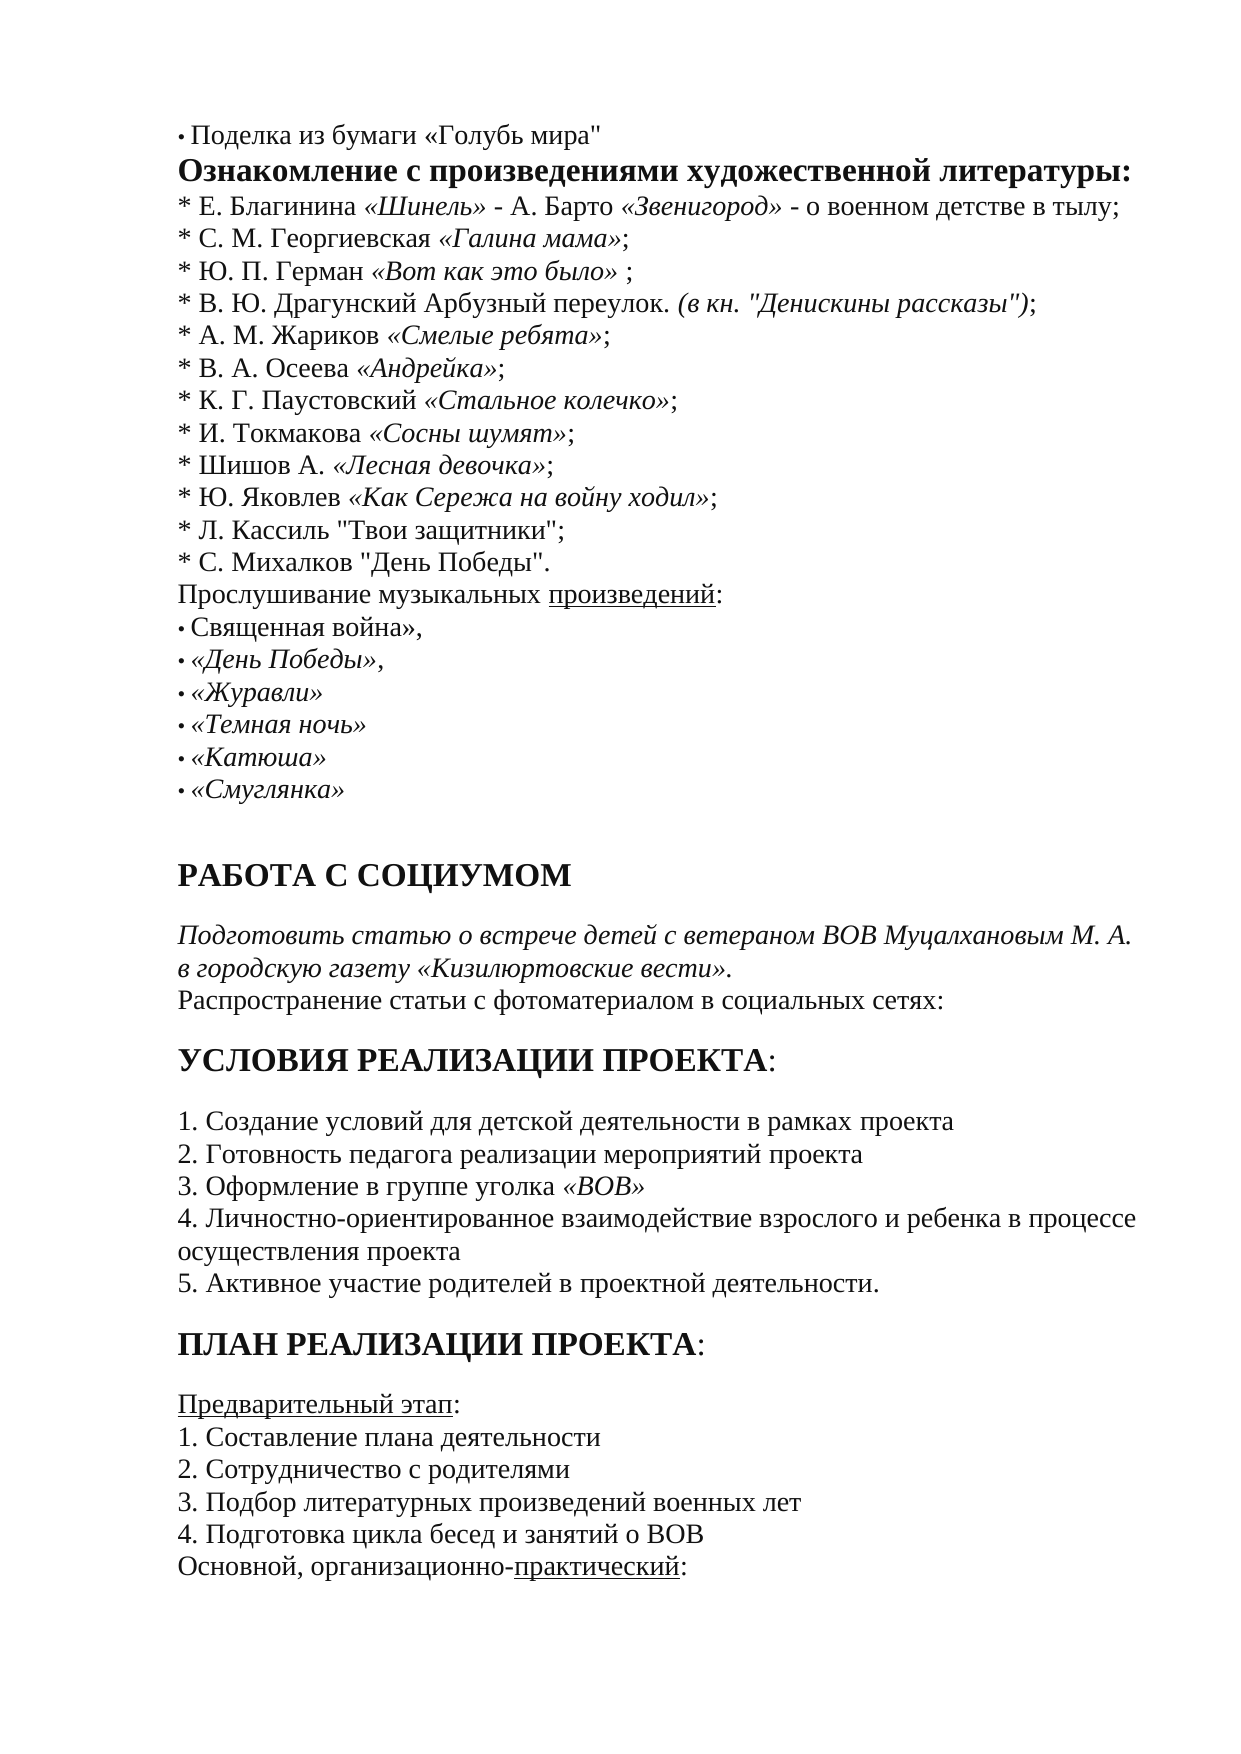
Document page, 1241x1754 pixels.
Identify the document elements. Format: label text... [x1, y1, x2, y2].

text 1. Создание условий для детской деятельности в рамках проекта [177, 1104, 1152, 1137]
text УСЛОВИЯ РЕАЛИЗАЦИИ ПРОЕКТА: [177, 1041, 1152, 1079]
text 4. Личностно-ориентированное взаимодействие взрослого и ребенка в процессе осуществления проекта [177, 1201, 1152, 1266]
text * Ю. П. Герман «Вот как это было» ; [177, 254, 1152, 286]
text Подготовить статью о встрече детей с ветераном ВОВ Муцалхановым М. А. в городскую газету «Кизилюртовские вести». [177, 918, 1152, 983]
text * В. А. Осеева «Андрейка»; [177, 351, 1152, 383]
text * Ю. Яковлев «Как Сережа на войну ходил»; [177, 480, 1152, 513]
text * Л. Кассиль "Твои защитники"; [177, 513, 1152, 545]
text * Е. Благинина «Шинель» - А. Барто «Звенигород» - о военном детстве в тылу; [177, 189, 1152, 221]
text • «Катюша» [177, 739, 1152, 772]
text Ознакомление с произведениями художественной литературы: [177, 151, 1152, 189]
text 3. Оформление в группе уголка «ВОВ» [177, 1169, 1152, 1201]
text 5. Активное участие родителей в проектной деятельности. [177, 1266, 1152, 1299]
text • «День Победы», [177, 642, 1152, 675]
text * А. М. Жариков «Смелые ребята»; [177, 318, 1152, 351]
text * Шишов А. «Лесная девочка»; [177, 448, 1152, 480]
text ПЛАН РЕАЛИЗАЦИИ ПРОЕКТА: [177, 1324, 1152, 1362]
text * В. Ю. Драгунский Арбузный переулок. (в кн. "Денискины рассказы"); [177, 286, 1152, 318]
text * С. Михалков "День Победы". [177, 545, 1152, 578]
text 2. Готовность педагога реализации мероприятий проекта [177, 1137, 1152, 1169]
text • Священная война», [177, 610, 1152, 642]
text Основной, организационно-практический: [177, 1549, 1152, 1582]
text * С. М. Георгиевская «Галина мама»; [177, 221, 1152, 254]
text Прослушивание музыкальных произведений: [177, 578, 1152, 610]
text 3. Подбор литературных произведений военных лет [177, 1484, 1152, 1517]
text * И. Токмакова «Сосны шумят»; [177, 416, 1152, 448]
text • Поделка из бумаги «Голубь мира" [177, 118, 1152, 151]
text * К. Г. Паустовский «Стальное колечко»; [177, 383, 1152, 416]
text 1. Составление плана деятельности [177, 1420, 1152, 1452]
text • «Темная ночь» [177, 707, 1152, 739]
text Распространение статьи с фотоматериалом в социальных сетях: [177, 983, 1152, 1016]
text • «Смуглянка» [177, 772, 1152, 804]
text 4. Подготовка цикла бесед и занятий о ВОВ [177, 1517, 1152, 1549]
text 2. Сотрудничество с родителями [177, 1452, 1152, 1484]
text Предварительный этап: [177, 1387, 1152, 1420]
text РАБОТА С СОЦИУМОМ [177, 855, 1152, 893]
text • «Журавли» [177, 675, 1152, 707]
